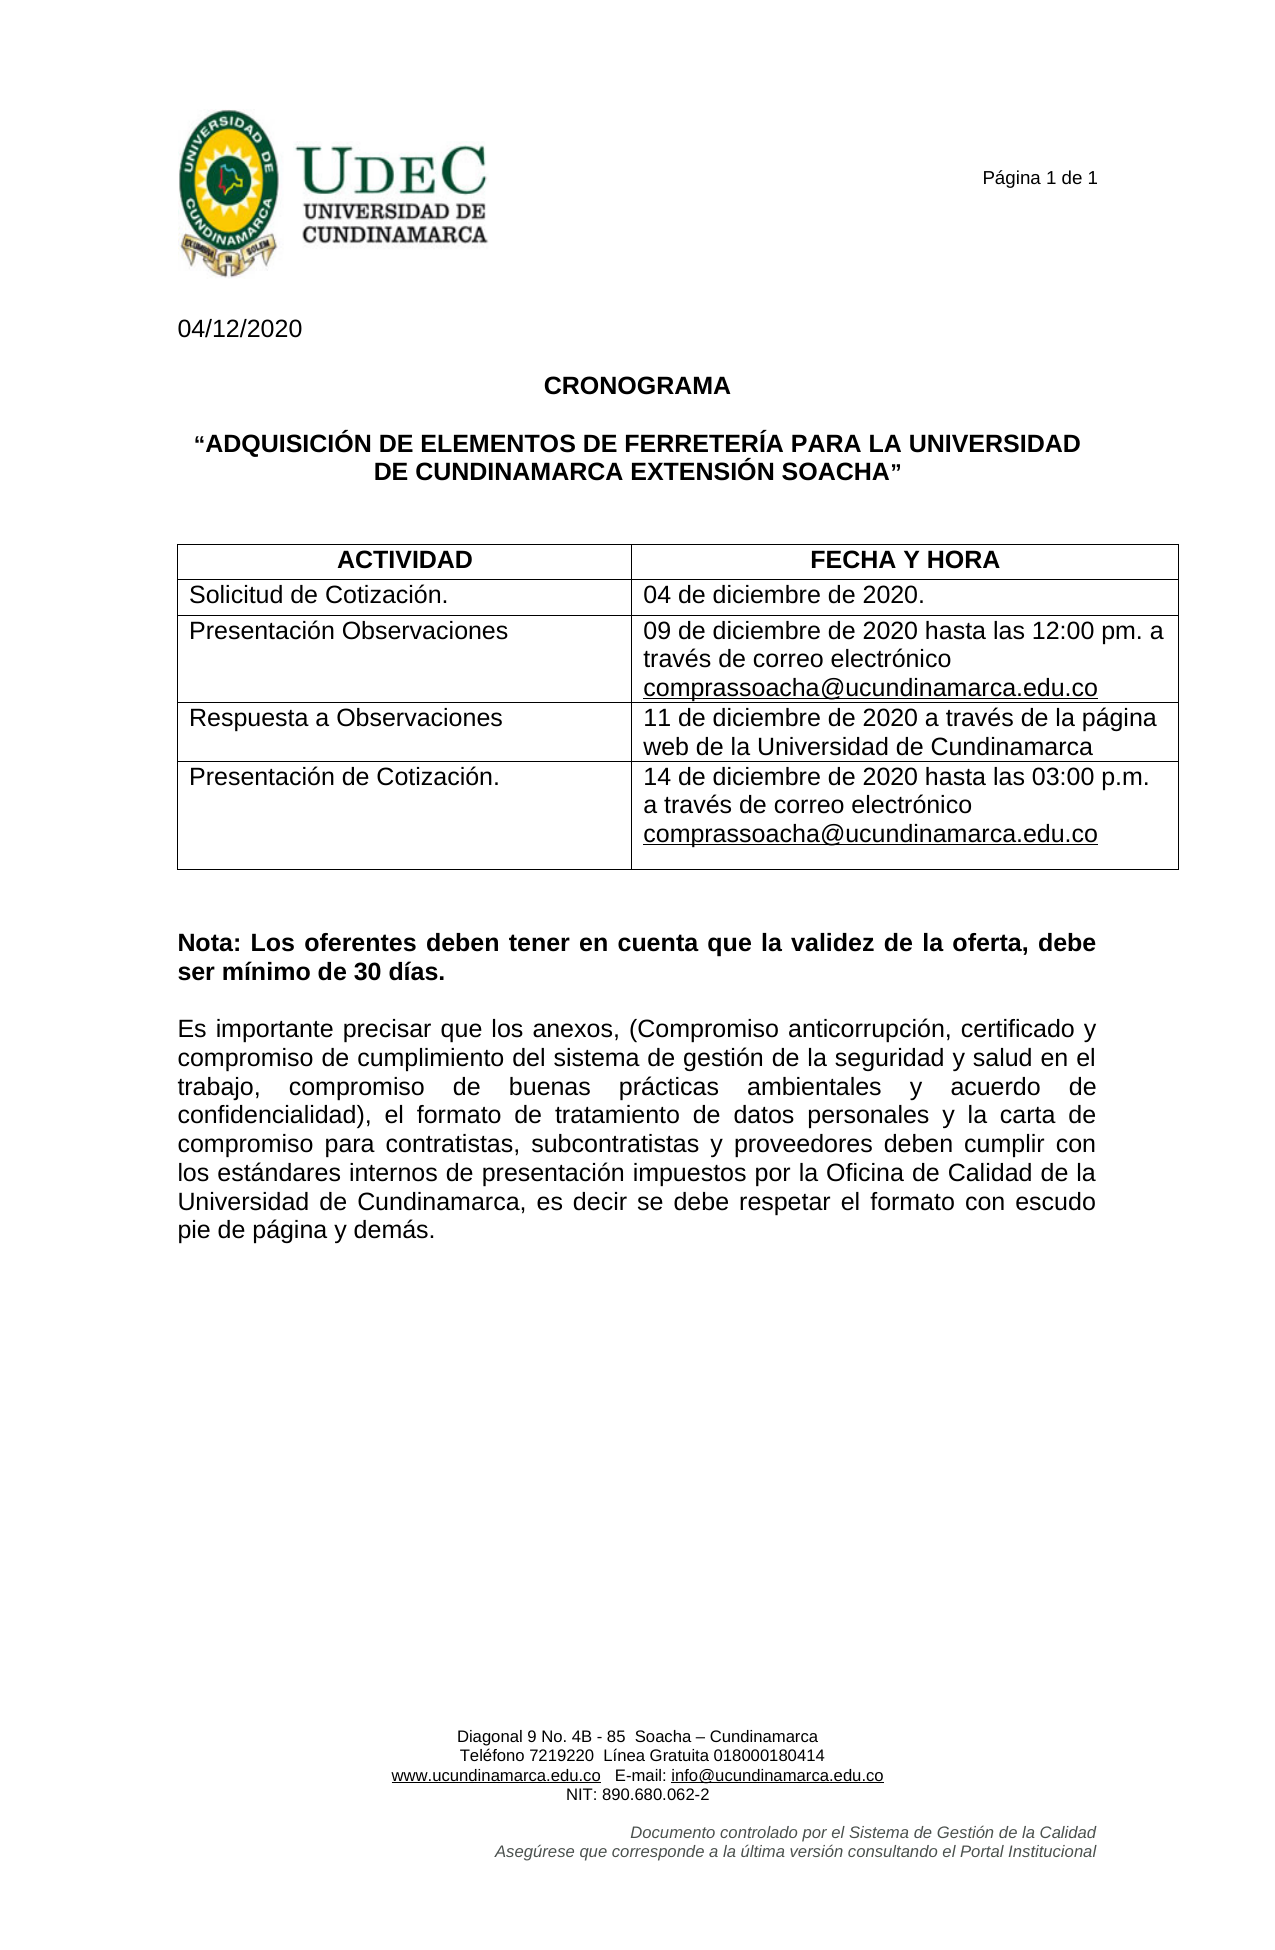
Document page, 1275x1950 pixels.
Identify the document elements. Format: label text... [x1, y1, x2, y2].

table_cell 04 de diciembre de 2020. [632, 580, 1178, 615]
text CRONOGRAMA [177, 371, 1098, 400]
text Nota: Los oferentes deben tener en cuenta que la validez de la oferta, debe ser mínimo de 30 días. [177, 928, 1098, 985]
table_cell 11 de diciembre de 2020 a través de la página web de la Universidad de Cundinamarca [632, 703, 1178, 761]
table_header ACTIVIDAD [178, 545, 631, 579]
picture [178, 109, 490, 279]
text “ADQUISICIÓN DE ELEMENTOS DE FERRETERÍA PARA LA UNIVERSIDAD DE CUNDINAMARCA EXTENSIÓN SOACHA” [177, 429, 1098, 486]
text 04/12/2020 [177, 314, 1098, 342]
table_header FECHA Y HORA [632, 545, 1178, 579]
table_cell Presentación Observaciones [178, 616, 631, 702]
table_cell Respuesta a Observaciones [178, 703, 631, 761]
table_cell Solicitud de Cotización. [178, 580, 631, 615]
table_cell 14 de diciembre de 2020 hasta las 03:00 p.m. a través de correo electrónico comprassoacha@ucundinamarca.edu.co [632, 762, 1178, 869]
table_cell 09 de diciembre de 2020 hasta las 12:00 pm. a través de correo electrónico comprassoacha@ucundinamarca.edu.co [632, 616, 1178, 702]
text Es importante precisar que los anexos, (Compromiso anticorrupción, certificado y compromiso de cumplimiento del sistema de gestión de la seguridad y salud en el trabajo, compromiso de buenas prácticas ambientales y acuerdo de confidencialidad), el formato de tratamiento de datos personales y la carta de compromiso para contratistas, subcontratistas y proveedores deben cumplir con los estándares internos de presentación impuestos por la Oficina de Calidad de la Universidad de Cundinamarca, es decir se debe respetar el formato con escudo pie de página y demás. [177, 1014, 1098, 1244]
table_cell Presentación de Cotización. [178, 762, 631, 869]
